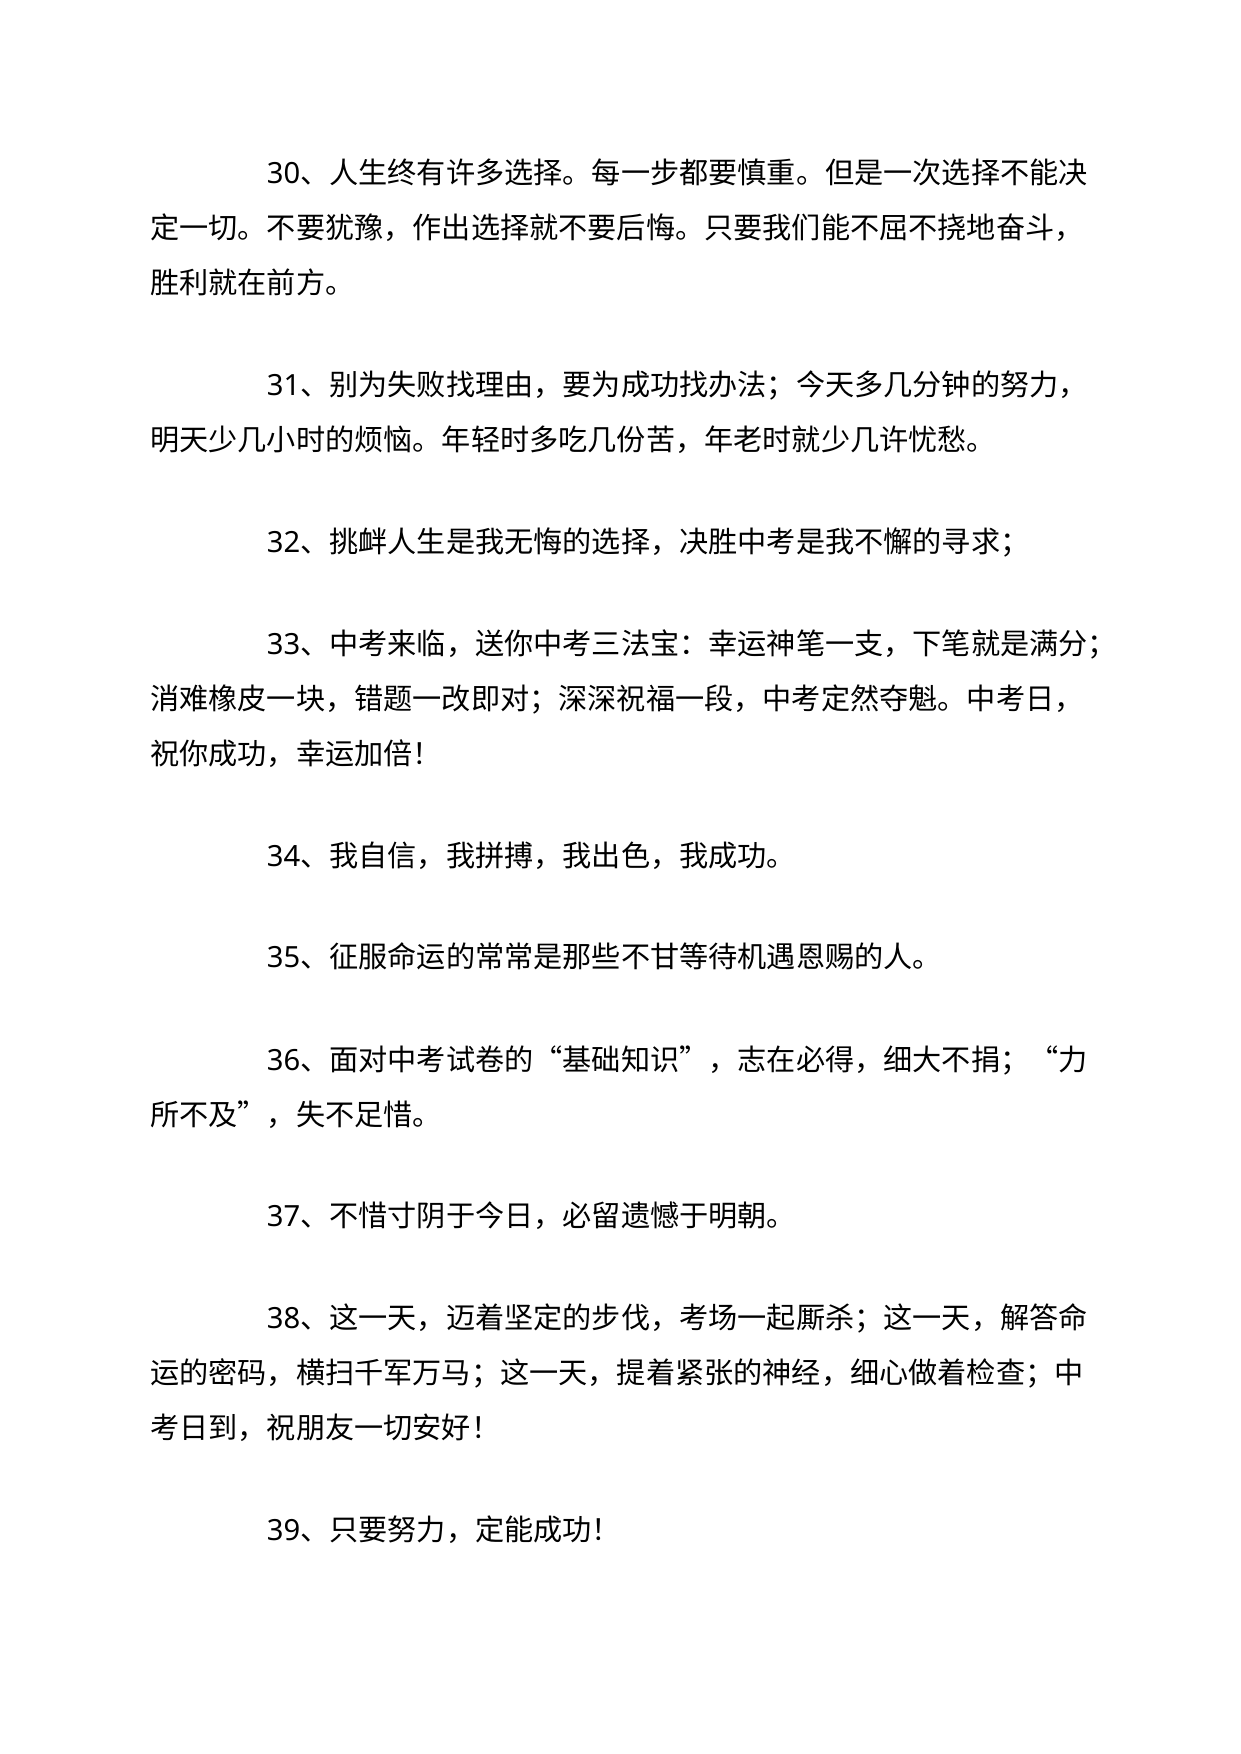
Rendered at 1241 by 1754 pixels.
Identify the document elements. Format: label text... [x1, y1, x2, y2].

text 37、不惜寸阴于今日，必留遗憾于明朝。 [150, 1193, 1090, 1235]
text 30、人生终有许多选择。每一步都要慎重。但是一次选择不能决定一切。不要犹豫，作出选择就不要后悔。只要我们能不屈不挠地奋斗，胜利就在前方。 [150, 150, 1090, 302]
text 33、中考来临，送你中考三法宝：幸运神笔一支，下笔就是满分；消难橡皮一块，错题一改即对；深深祝福一段，中考定然夺魁。中考日，祝你成功，幸运加倍！ [150, 620, 1090, 773]
text 35、征服命运的常常是那些不甘等待机遇恩赐的人。 [150, 934, 1090, 976]
text 36、面对中考试卷的“基础知识”，志在必得，细大不捐；“力所不及”，失不足惜。 [150, 1036, 1090, 1133]
text 39、只要努力，定能成功！ [150, 1506, 1090, 1549]
text 34、我自信，我拼搏，我出色，我成功。 [150, 832, 1090, 874]
text 38、这一天，迈着坚定的步伐，考场一起厮杀；这一天，解答命运的密码，横扫千军万马；这一天，提着紧张的神经，细心做着检查；中考日到，祝朋友一切安好！ [150, 1295, 1090, 1447]
text 31、别为失败找理由，要为成功找办法；今天多几分钟的努力，明天少几小时的烦恼。年轻时多吃几份苦，年老时就少几许忧愁。 [150, 362, 1090, 459]
text 32、挑衅人生是我无悔的选择，决胜中考是我不懈的寻求； [150, 518, 1090, 561]
